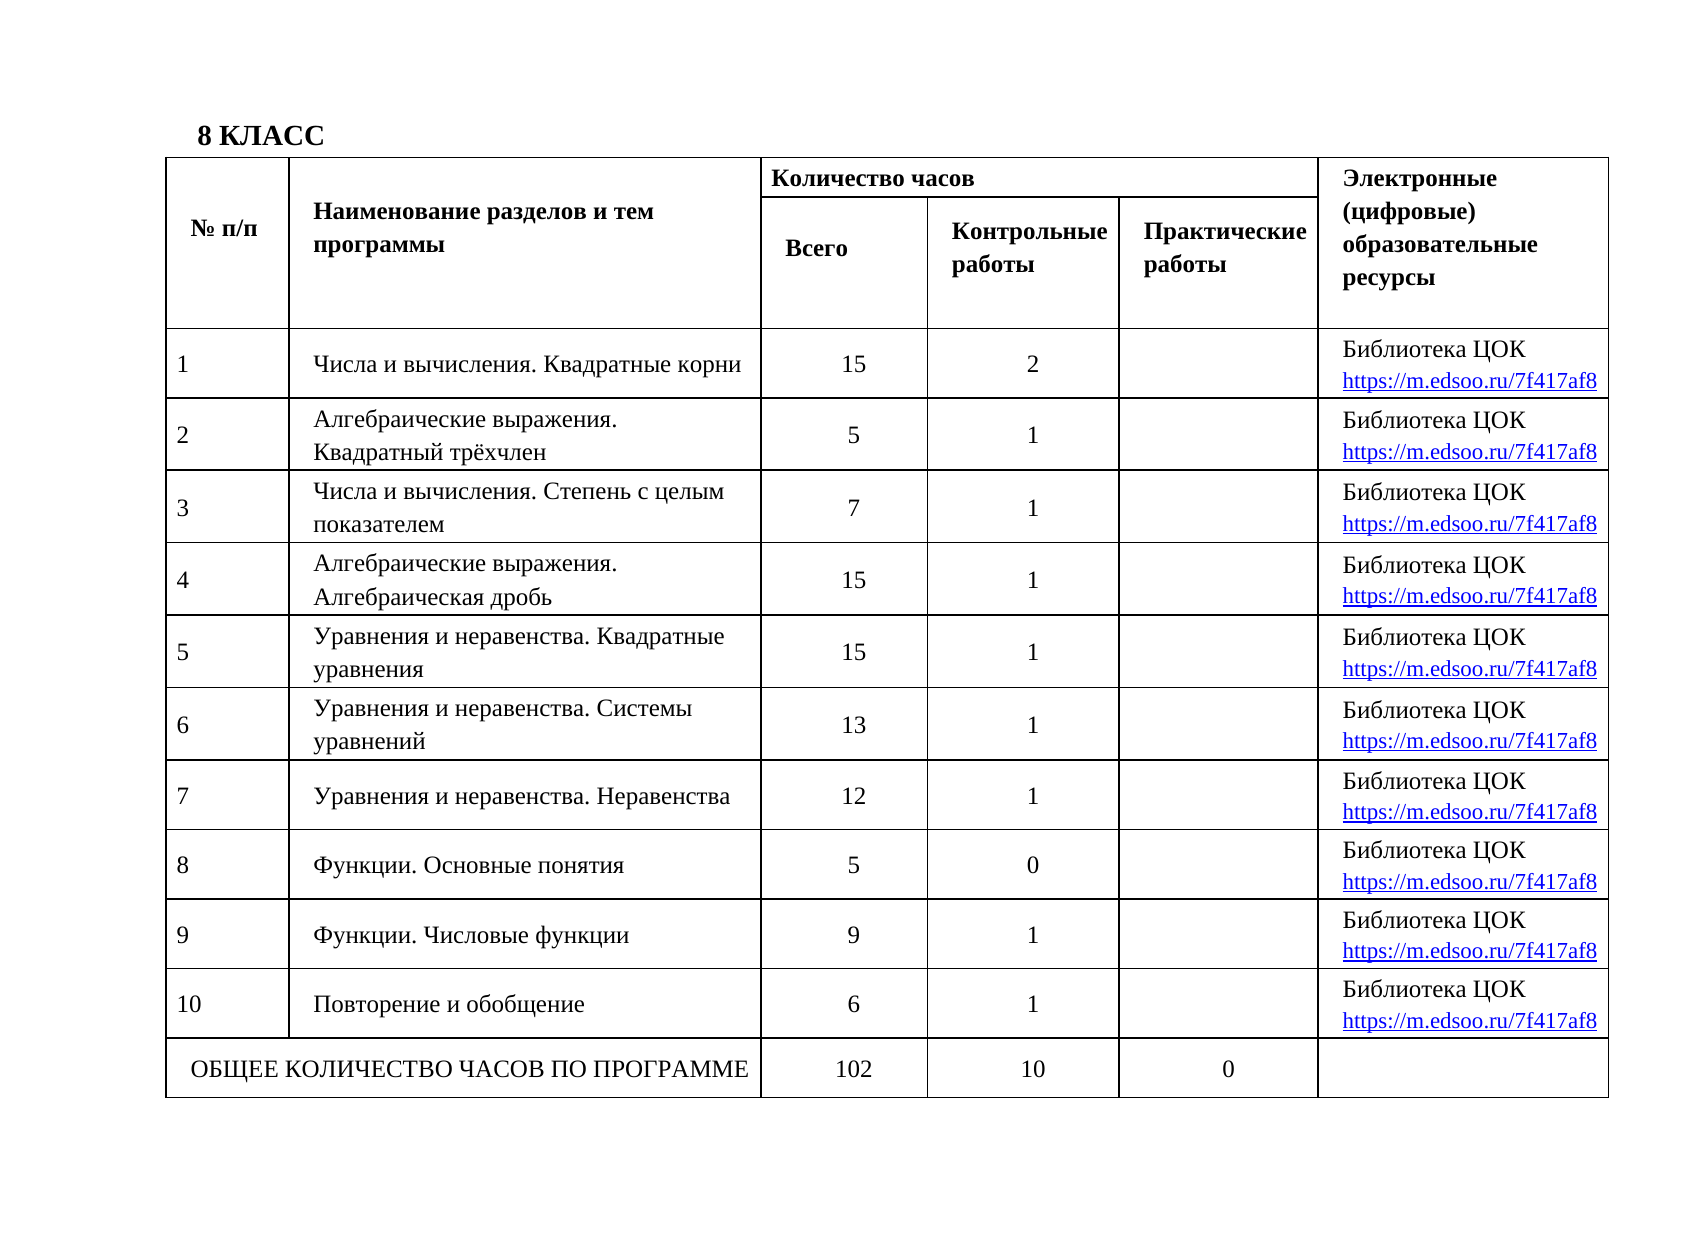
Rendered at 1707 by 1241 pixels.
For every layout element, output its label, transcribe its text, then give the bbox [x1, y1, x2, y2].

table_cell [1120, 761, 1317, 828]
table_cell Библиотека ЦОК https://m.edsoo.ru/7f417af8 [1319, 900, 1608, 968]
table_cell 13 [762, 688, 927, 759]
table_cell 5 [762, 830, 927, 898]
table_cell 1 [928, 761, 1118, 828]
table_cell 1 [928, 616, 1118, 687]
table_cell 1 [928, 688, 1118, 759]
table_header № п/п [167, 158, 288, 327]
table_cell 15 [762, 543, 927, 614]
table_cell [1120, 399, 1317, 469]
table_cell 1 [928, 543, 1118, 614]
text 8 КЛАСС [190, 118, 1618, 152]
table_cell Числа и вычисления. Квадратные корни [290, 329, 760, 397]
table_cell 7 [167, 761, 288, 828]
table_header Количество часов [762, 158, 1317, 196]
table_cell [1120, 969, 1317, 1037]
table_cell Уравнения и неравенства. Системы уравнений [290, 688, 760, 759]
table_cell 1 [928, 900, 1118, 968]
table_cell 102 [762, 1039, 927, 1097]
table_cell [1120, 543, 1317, 614]
table_header Электронные (цифровые) образовательные ресурсы [1319, 158, 1608, 327]
table_cell [1120, 471, 1317, 542]
table_cell Уравнения и неравенства. Неравенства [290, 761, 760, 828]
table_cell Библиотека ЦОК https://m.edsoo.ru/7f417af8 [1319, 399, 1608, 469]
table_cell 6 [762, 969, 927, 1037]
table_cell 0 [1120, 1039, 1317, 1097]
table_cell Всего [762, 198, 927, 327]
table_cell 7 [762, 471, 927, 542]
table_cell 5 [762, 399, 927, 469]
table_cell Библиотека ЦОК https://m.edsoo.ru/7f417af8 [1319, 471, 1608, 542]
table_cell 9 [762, 900, 927, 968]
table_cell Библиотека ЦОК https://m.edsoo.ru/7f417af8 [1319, 329, 1608, 397]
table_cell 2 [167, 399, 288, 469]
table_cell [1120, 830, 1317, 898]
table_cell Повторение и обобщение [290, 969, 760, 1037]
table_cell 8 [167, 830, 288, 898]
table_cell Практические работы [1120, 198, 1317, 327]
table_cell Числа и вычисления. Степень с целым показателем [290, 471, 760, 542]
table_cell 15 [762, 616, 927, 687]
table_cell Библиотека ЦОК https://m.edsoo.ru/7f417af8 [1319, 969, 1608, 1037]
table_cell 1 [928, 969, 1118, 1037]
table_cell 1 [928, 399, 1118, 469]
table_cell 10 [928, 1039, 1118, 1097]
table_cell ОБЩЕЕ КОЛИЧЕСТВО ЧАСОВ ПО ПРОГРАММЕ [167, 1039, 760, 1097]
table_cell [1120, 900, 1317, 968]
table_cell 3 [167, 471, 288, 542]
table_cell [1120, 688, 1317, 759]
table_cell Функции. Числовые функции [290, 900, 760, 968]
table_header Наименование разделов и тем программы [290, 158, 760, 327]
table_cell Уравнения и неравенства. Квадратные уравнения [290, 616, 760, 687]
table_cell 5 [167, 616, 288, 687]
table_cell 4 [167, 543, 288, 614]
table_cell Библиотека ЦОК https://m.edsoo.ru/7f417af8 [1319, 830, 1608, 898]
table_cell Алгебраические выражения. Алгебраическая дробь [290, 543, 760, 614]
table_cell Алгебраические выражения. Квадратный трёхчлен [290, 399, 760, 469]
table_cell 9 [167, 900, 288, 968]
table_cell 6 [167, 688, 288, 759]
table_cell [1120, 616, 1317, 687]
table_cell Контрольные работы [928, 198, 1118, 327]
table_cell 15 [762, 329, 927, 397]
table_cell Библиотека ЦОК https://m.edsoo.ru/7f417af8 [1319, 616, 1608, 687]
table_cell 1 [928, 471, 1118, 542]
table_cell Библиотека ЦОК https://m.edsoo.ru/7f417af8 [1319, 688, 1608, 759]
table_cell 2 [928, 329, 1118, 397]
table_cell 0 [928, 830, 1118, 898]
table_cell 10 [167, 969, 288, 1037]
table_cell [1319, 1039, 1608, 1097]
table_cell [1120, 329, 1317, 397]
table_cell 12 [762, 761, 927, 828]
table_cell Библиотека ЦОК https://m.edsoo.ru/7f417af8 [1319, 543, 1608, 614]
table_cell Библиотека ЦОК https://m.edsoo.ru/7f417af8 [1319, 761, 1608, 828]
table_cell 1 [167, 329, 288, 397]
table_cell Функции. Основные понятия [290, 830, 760, 898]
